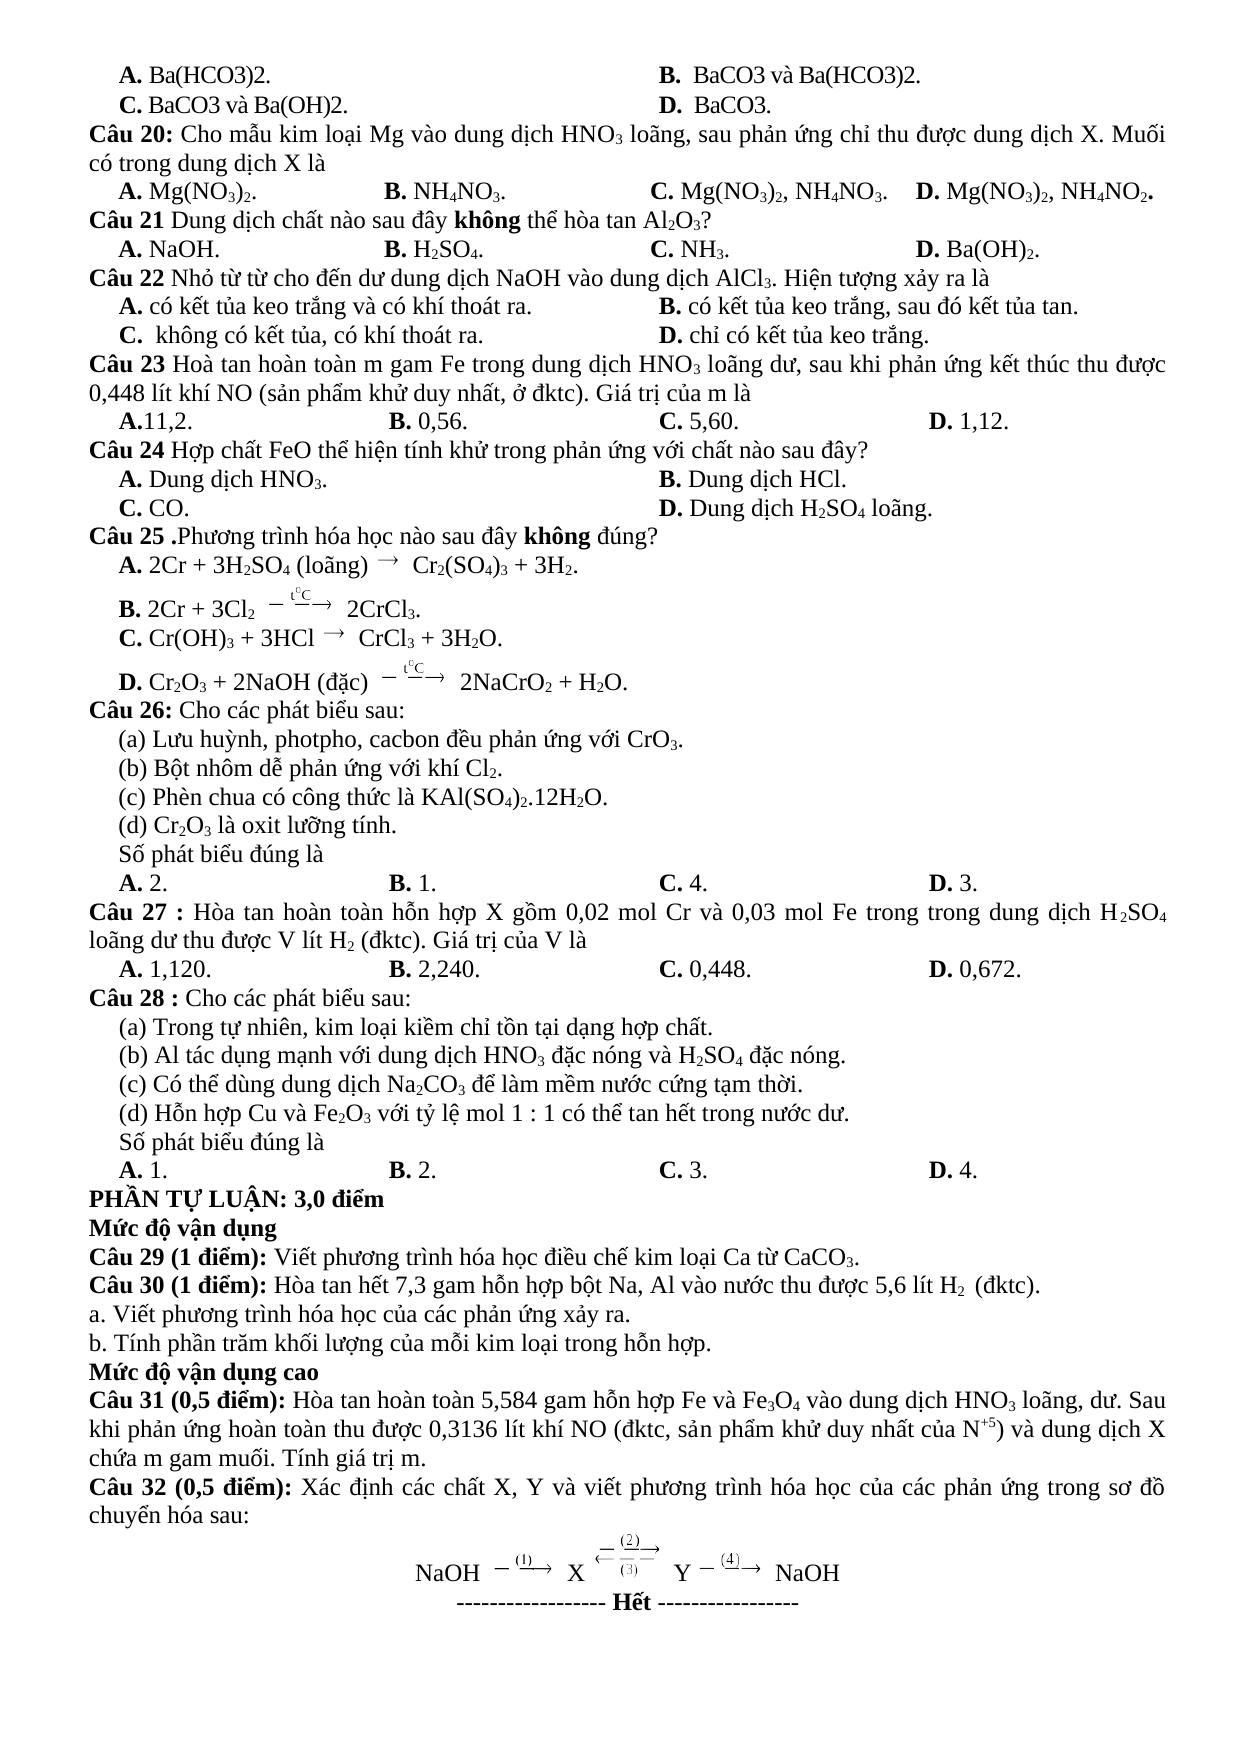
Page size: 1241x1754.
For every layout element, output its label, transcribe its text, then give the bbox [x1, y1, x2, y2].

text C. Cr(OH)3 + 3HCl CrCl3 + 3H2O. [89, 623, 1166, 652]
text (b) Al tác dụng mạnh với dung dịch HNO3 đặc nóng và H2SO4 đặc nóng. [89, 1041, 1166, 1069]
text Mức độ vận dụng cao [89, 1357, 1166, 1386]
text Câu 32 (0,5 điểm): Xác định các chất X, Y và viết phương trình hóa học của các phản ứng trong sơ đồ chuyển hóa sau: [89, 1472, 1166, 1529]
text PHẦN TỰ LUẬN: 3,0 điểm [89, 1184, 1166, 1213]
text Câu 21 Dung dịch chất nào sau đây không thể hòa tan Al2O3? [89, 205, 1166, 234]
text (b) Bột nhôm dễ phản ứng với khí Cl2. [89, 753, 1166, 782]
text B. 2Cr + 3Cl2 2CrCl3. [89, 579, 1166, 623]
text Câu 31 (0,5 điểm): Hòa tan hoàn toàn 5,584 gam hỗn hợp Fe và Fe3O4 vào dung dịch HNO3 loãng, dư. Sau khi phản ứng hoàn toàn thu được 0,3136 lít khí NO (đktc, sản phẩm khử duy nhất của N+5) và dung dịch X chứa m gam muối. Tính giá trị m. [89, 1386, 1166, 1472]
text C. CO. D. Dung dịch H2SO4 loãng. [89, 493, 1166, 521]
text A. 1,120. B. 2,240. C. 0,448. D. 0,672. [89, 954, 1166, 983]
text A. 2. B. 1. C. 4. D. 3. [89, 868, 1166, 897]
text C. không có kết tủa, có khí thoát ra. D. chỉ có kết tủa keo trắng. [89, 320, 1166, 349]
text ------------------ Hết ----------------- [89, 1587, 1166, 1616]
text Số phát biểu đúng là [89, 839, 1166, 868]
text Câu 24 Hợp chất FeO thể hiện tính khử trong phản ứng với chất nào sau đây? [89, 435, 1166, 464]
text A. 2Cr + 3H2SO4 (loãng) Cr2(SO4)3 + 3H2. [89, 550, 1166, 579]
text (a) Trong tự nhiên, kim loại kiềm chỉ tồn tại dạng hợp chất. [89, 1012, 1166, 1041]
text Câu 25 .Phương trình hóa học nào sau đây không đúng? [89, 521, 1166, 550]
text Câu 20: Cho mẫu kim loại Mg vào dung dịch HNO3 loãng, sau phản ứng chỉ thu được dung dịch X. Muối có trong dung dịch X là [89, 119, 1166, 176]
text A. 1. B. 2. C. 3. D. 4. [89, 1156, 1166, 1184]
text A. có kết tủa keo trắng và có khí thoát ra. B. có kết tủa keo trắng, sau đó kết tủa tan. [89, 291, 1166, 320]
text A. Ba(HCO3)2. B. BaCO3 và Ba(HCO3)2. [89, 59, 1166, 89]
text NaOH X Y NaOH [89, 1529, 1166, 1587]
text A. Mg(NO3)2. B. NH4NO3. C. Mg(NO3)2, NH4NO3. D. Mg(NO3)2, NH4NO2. [89, 176, 1166, 205]
text Câu 30 (1 điểm): Hòa tan hết 7,3 gam hỗn hợp bột Na, Al vào nước thu được 5,6 lít H2 (đktc). [89, 1271, 1166, 1299]
text Số phát biểu đúng là [89, 1127, 1166, 1156]
text (c) Phèn chua có công thức là KAl(SO4)2.12H2O. [89, 782, 1166, 811]
text D. Cr2O3 + 2NaOH (đặc) 2NaCrO2 + H2O. [89, 652, 1166, 696]
text (d) Hỗn hợp Cu và Fe2O3 với tỷ lệ mol 1 : 1 có thể tan hết trong nước dư. [89, 1098, 1166, 1127]
text Câu 27 : Hòa tan hoàn toàn hỗn hợp X gồm 0,02 mol Cr và 0,03 mol Fe trong trong dung dịch H2SO4 loãng dư thu được V lít H2 (đktc). Giá trị của V là [89, 897, 1166, 954]
text (c) Có thể dùng dung dịch Na2CO3 để làm mềm nước cứng tạm thời. [89, 1069, 1166, 1098]
text Câu 22 Nhỏ từ từ cho đến dư dung dịch NaOH vào dung dịch AlCl3. Hiện tượng xảy ra là [89, 263, 1166, 291]
text a. Viết phương trình hóa học của các phản ứng xảy ra. [89, 1299, 1166, 1328]
text (a) Lưu huỳnh, photpho, cacbon đều phản ứng với CrO3. [89, 724, 1166, 753]
text Câu 28 : Cho các phát biểu sau: [89, 983, 1166, 1012]
text Câu 29 (1 điểm): Viết phương trình hóa học điều chế kim loại Ca từ CaCO3. [89, 1242, 1166, 1271]
text A. NaOH. B. H2SO4. C. NH3. D. Ba(OH)2. [89, 234, 1166, 263]
text C. BaCO3 và Ba(OH)2. D. BaCO3. [89, 89, 1166, 119]
text (d) Cr2O3 là oxit lưỡng tính. [89, 811, 1166, 839]
text Mức độ vận dụng [89, 1213, 1166, 1242]
text Câu 26: Cho các phát biểu sau: [89, 696, 1166, 724]
text Câu 23 Hoà tan hoàn toàn m gam Fe trong dung dịch HNO3 loãng dư, sau khi phản ứng kết thúc thu được 0,448 lít khí NO (sản phẩm khử duy nhất, ở đktc). Giá trị của m là [89, 349, 1166, 406]
text A. Dung dịch HNO3. B. Dung dịch HCl. [89, 464, 1166, 493]
text b. Tính phần trăm khối lượng của mỗi kim loại trong hỗn hợp. [89, 1328, 1166, 1357]
text A.11,2. B. 0,56. C. 5,60. D. 1,12. [89, 406, 1166, 435]
